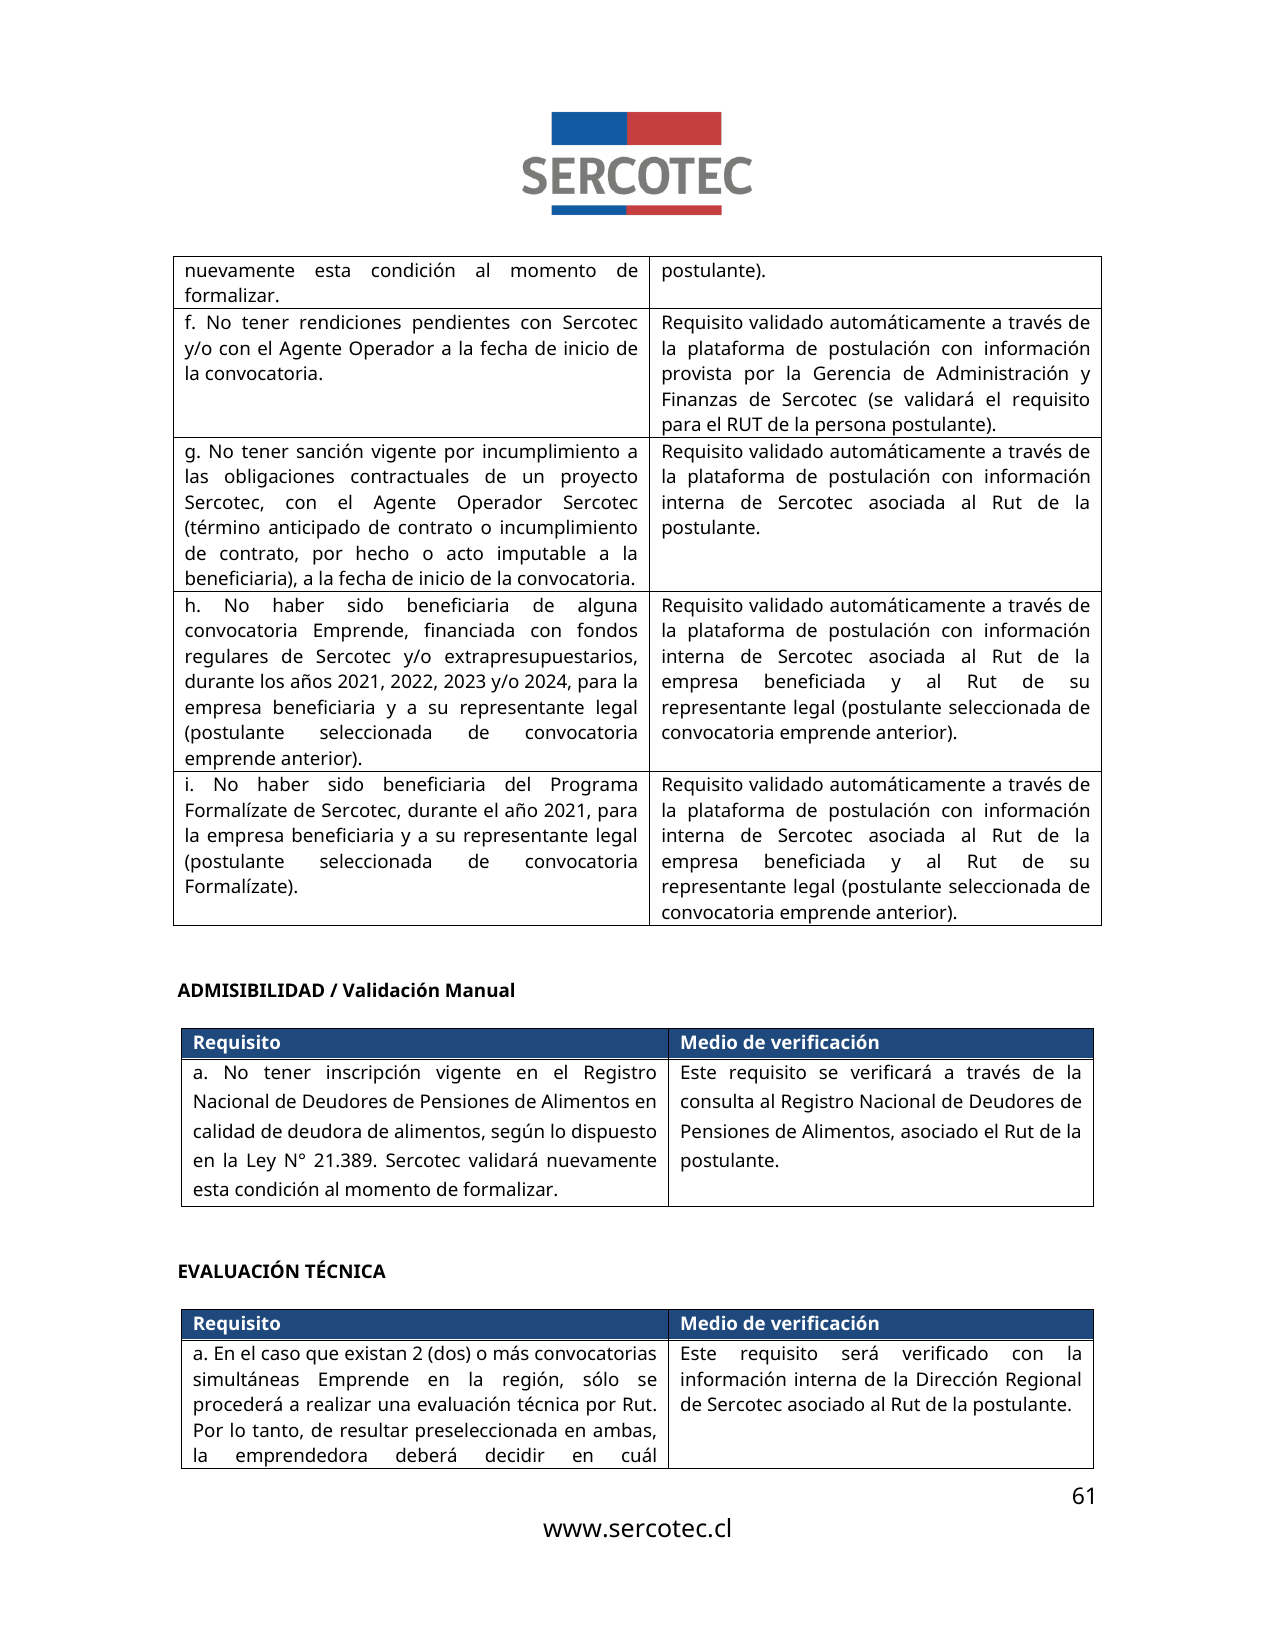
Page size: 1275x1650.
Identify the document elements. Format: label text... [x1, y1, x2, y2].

table_cell Requisito validado automáticamente a través de la plataforma de postulación con información interna de Sercotec asociada al Rut de la empresa beneficiada y al Rut de su representante legal (postulante seleccionada de convocatoria emprende anterior). [650, 592, 1101, 771]
table_cell Requisito validado automáticamente a través de la plataforma de postulación con información interna de Sercotec asociada al Rut de la postulante. [650, 438, 1101, 591]
picture [512, 105, 763, 225]
table_header Medio de verificación [669, 1310, 1093, 1339]
text EVALUACIÓN TÉCNICA [177, 1258, 1098, 1283]
table_cell g. No tener sanción vigente por incumplimiento a las obligaciones contractuales de un proyecto Sercotec, con el Agente Operador Sercotec (término anticipado de contrato o incumplimiento de contrato, por hecho o acto imputable a la beneficiaria), a la fecha de inicio de la convocatoria. [174, 438, 649, 591]
table_cell Requisito validado automáticamente a través de la plataforma de postulación con información interna de Sercotec asociada al Rut de la empresa beneficiada y al Rut de su representante legal (postulante seleccionada de convocatoria emprende anterior). [650, 772, 1101, 925]
text ADMISIBILIDAD / Validación Manual [177, 977, 1098, 1002]
table_header Medio de verificación [669, 1029, 1093, 1058]
table_cell Este requisito se verificará a través de la consulta al Registro Nacional de Deudores de Pensiones de Alimentos, asociado el Rut de la postulante. [669, 1060, 1093, 1206]
table_cell Este requisito será verificado con la información interna de la Dirección Regional de Sercotec asociado al Rut de la postulante. [669, 1341, 1093, 1468]
table_header Requisito [182, 1310, 668, 1339]
table_cell i. No haber sido beneficiaria del Programa Formalízate de Sercotec, durante el año 2021, para la empresa beneficiaria y a su representante legal (postulante seleccionada de convocatoria Formalízate). [174, 772, 649, 925]
table_cell h. No haber sido beneficiaria de alguna convocatoria Emprende, financiada con fondos regulares de Sercotec y/o extrapresupuestarios, durante los años 2021, 2022, 2023 y/o 2024, para la empresa beneficiaria y a su representante legal (postulante seleccionada de convocatoria emprende anterior). [174, 592, 649, 771]
table_cell Requisito validado automáticamente a través de la plataforma de postulación con información provista por la Gerencia de Administración y Finanzas de Sercotec (se validará el requisito para el RUT de la persona postulante). [650, 309, 1101, 437]
table_cell a. No tener inscripción vigente en el Registro Nacional de Deudores de Pensiones de Alimentos en calidad de deudora de alimentos, según lo dispuesto en la Ley N° 21.389. Sercotec validará nuevamente esta condición al momento de formalizar. [182, 1060, 668, 1206]
table_header Requisito [182, 1029, 668, 1058]
table_cell f. No tener rendiciones pendientes con Sercotec y/o con el Agente Operador a la fecha de inicio de la convocatoria. [174, 309, 649, 437]
